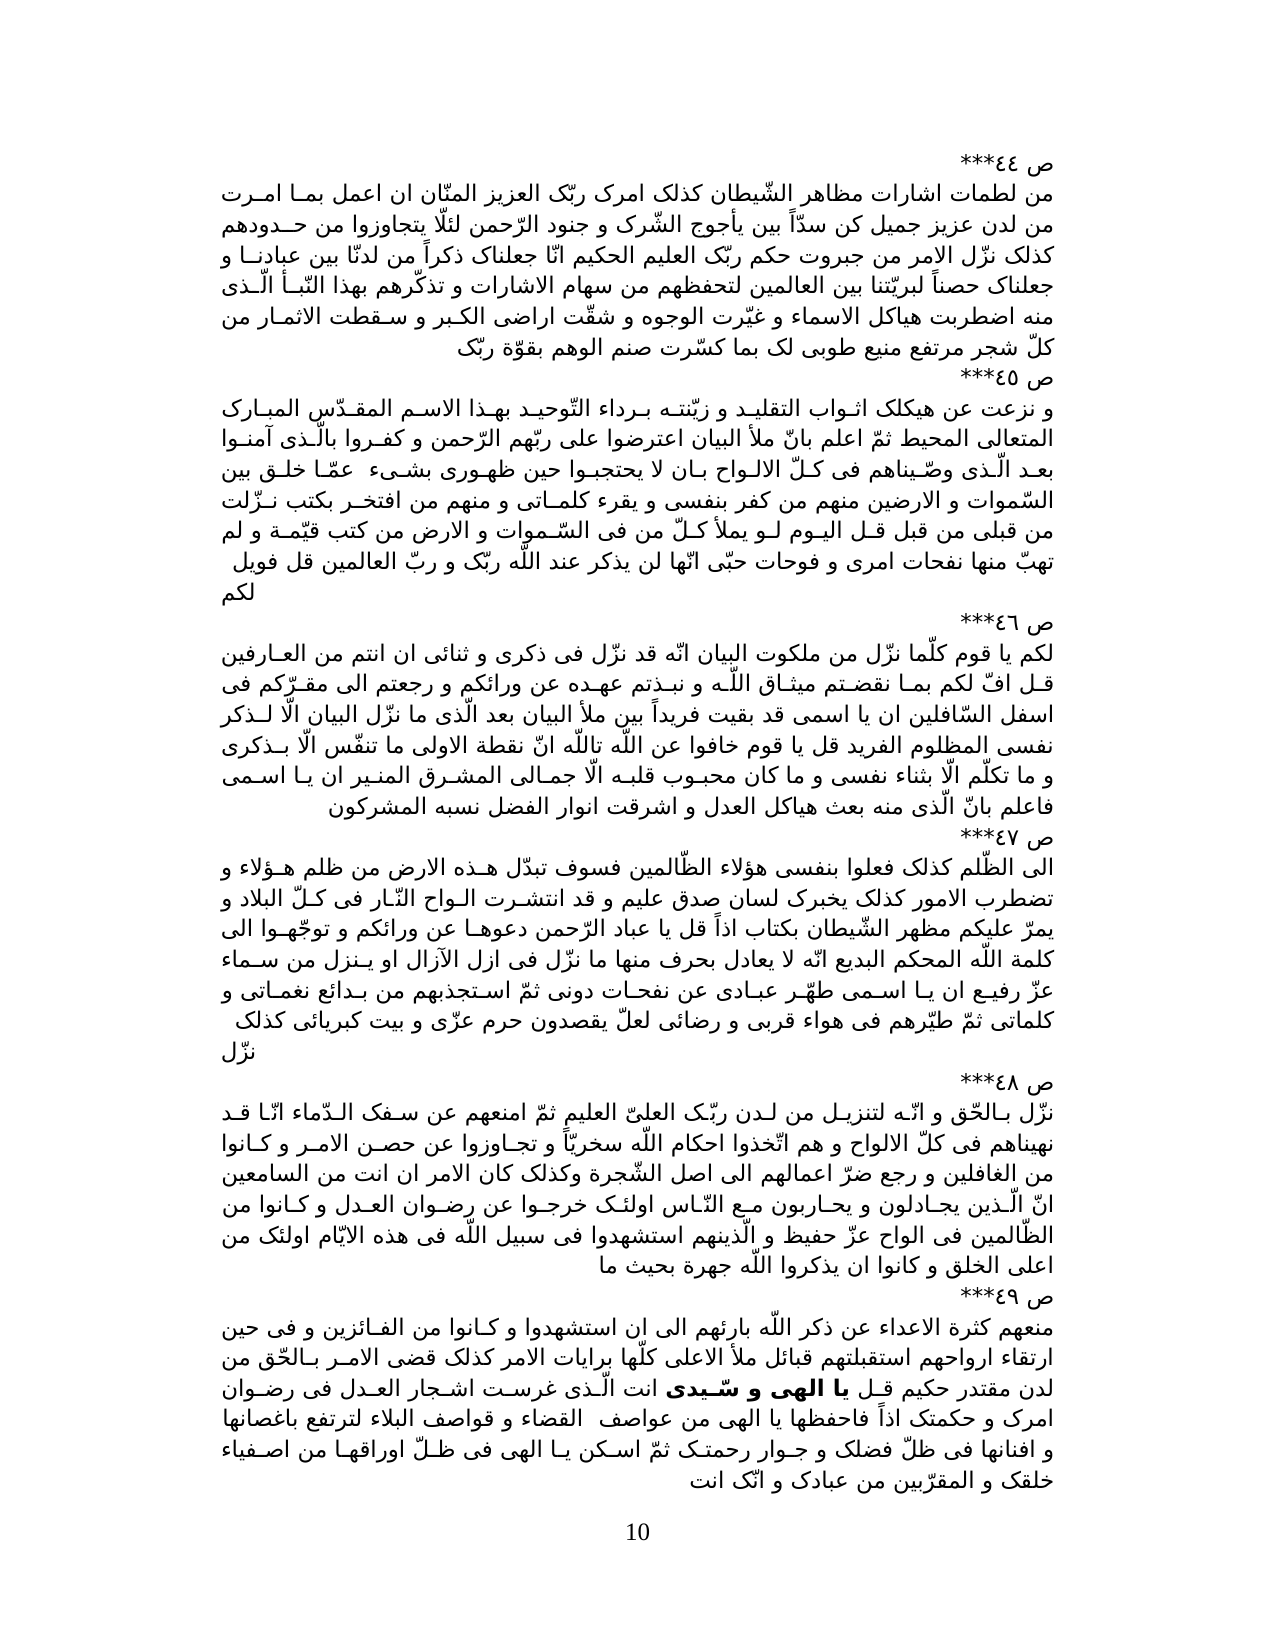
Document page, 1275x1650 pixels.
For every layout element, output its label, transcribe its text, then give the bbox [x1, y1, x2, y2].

text نزّل [221, 1038, 1054, 1065]
text ص ٤٨*** [221, 1069, 1054, 1095]
text ص ٤٤*** [221, 150, 1054, 177]
text نزّل بالحّق و انّه لتنزیل من لدن ربّک العلىّ العلیم ثمّ امنعهم عن سفک الدّماء انّا قد نهیناهم فى کلّ الالواح و هم اتّخذوا احکام اللّه سخریّاً و تجاوزوا عن حصن الامر و کانوا من الغافلین و رجع ضرّ اعمالهم الى اصل الشّجرة وکذلک کان الامر ان انت من السامعین انّ الّذین یجادلون و یحاربون مع النّاس اولئک خرجوا عن رضوان العدل و کانوا من الظّالمین فى الواح عزّ حفیظ و الّذینهم استشهدوا فى سبیل اللّه فى هذه الایّام اولئک من اعلى الخلق و کانوا ان یذکروا اللّه جهرة بحیث ما [221, 1099, 1054, 1279]
text الى الظّلم کذلک فعلوا بنفسى هؤلاء الظّالمین فسوف تبدّل هذه الارض من ظلم هؤلاء و تضطرب الامور کذلک یخبرک لسان صدق علیم و قد انتشرت الواح النّار فى کلّ البلاد و یمرّ علیکم مظهر الشّیطان بکتاب اذاً قل یا عباد الرّحمن دعوها عن ورائکم و توجّهوا الى کلمة اللّه المحکم البدیع انّه لا یعادل بحرف منها ما نزّل فى ازل الآزال او ینزل من سماء عزّ رفیع ان یا اسمى طهّر عبادى عن نفحات دونى ثمّ استجذبهم من بدائع نغماتى و کلماتى ثمّ طیّرهم فى هواء قربى و رضائى لعلّ یقصدون حرم عزّى و بیت کبریائى کذلک [221, 854, 1054, 1034]
text ص ٤٥*** [221, 364, 1054, 391]
text لکم [221, 579, 1054, 605]
text من لطمات اشارات مظاهر الشّیطان کذلک امرک ربّک العزیز المنّان ان اعمل بما امرت من لدن عزیز جمیل کن سدّاً بین یأجوج الشّرک و جنود الرّحمن لئلّا یتجاوزوا من حدودهم کذلک نزّل الامر من جبروت حکم ربّک العلیم الحکیم انّا جعلناک ذکراً من لدنّا بین عبادنا و جعلناک حصناً لبریّتنا بین العالمین لتحفظهم من سهام الاشارات و تذکّرهم بهذا النّبأ الّذى منه اضطربت هیاکل الاسماء و غیّرت الوجوه و شقّت اراضى الکبر و سقطت الاثمار من کلّ شجر مرتفع منیع طوبى لک بما کسّرت صنم الوهم بقوّة ربّک [221, 181, 1054, 360]
text لکم یا قوم کلّما نزّل من ملکوت البیان انّه قد نزّل فى ذکرى و ثنائى ان انتم من العارفین قل افّ لکم بما نقضتم میثاق اللّه و نبذتم عهده عن ورائکم و رجعتم الى مقرّکم فى اسفل السّافلین ان یا اسمى قد بقیت فریداً بین ملأ البیان بعد الّذى ما نزّل البیان الّا لذکر نفسى المظلوم الفرید قل یا قوم خافوا عن اللّه تاللّه انّ نقطة الاولى ما تنفّس الّا بذکرى و ما تکلّم الّا بثناء نفسى و ما کان محبوب قلبه الّا جمالى المشرق المنیر ان یا اسمى فاعلم بانّ الّذى منه بعث هیاکل العدل و اشرقت انوار الفضل نسبه المشرکون [221, 640, 1054, 820]
text ص ٤٩*** [221, 1283, 1054, 1310]
text و نزعت عن هیکلک اثواب التقلید و زیّنته برداء التّوحید بهذا الاسم المقدّس المبارک المتعالى المحیط ثمّ اعلم بانّ ملأ البیان اعترضوا على ربّهم الرّحمن و کفروا بالّذى آمنوا بعد الّذى وصّیناهم فى کلّ الالواح بان لا یحتجبوا حین ظهورى بشیء عمّا خلق بین السّموات و الارضین منهم من کفر بنفسى و یقرء کلماتى و منهم من افتخر بکتب نزّلت من قبلى من قبل قل الیوم لو یملأ کلّ من فى السّموات و الارض من کتب قیّمة و لم تهبّ منها نفحات امرى و فوحات حبّى انّها لن یذکر عند اللّه ربّک و ربّ العالمین قل فویل [221, 395, 1054, 575]
text منعهم کثرة الاعداء عن ذکر اللّه بارئهم الى ان استشهدوا و کانوا من الفائزین و فى حین ارتقاء ارواحهم استقبلتهم قبائل ملأ الاعلى کلّها برایات الامر کذلک قضى الامر بالحّق من لدن مقتدر حکیم قل یا الهى و سّیدى انت الّذى غرست اشجار العدل فى رضوان امرک و حکمتک اذاً فاحفظها یا الهى من عواصف القضاء و قواصف البلاء لترتفع باغصانها و افنانها فى ظلّ فضلک و جوار رحمتک ثمّ اسکن یا الهى فى ظلّ اوراقها من اصفیاء خلقک و المقرّبین من عبادک و انّک انت [221, 1314, 1054, 1493]
text ص ٤٧*** [221, 824, 1054, 850]
text ص ٤٦*** [221, 609, 1054, 636]
